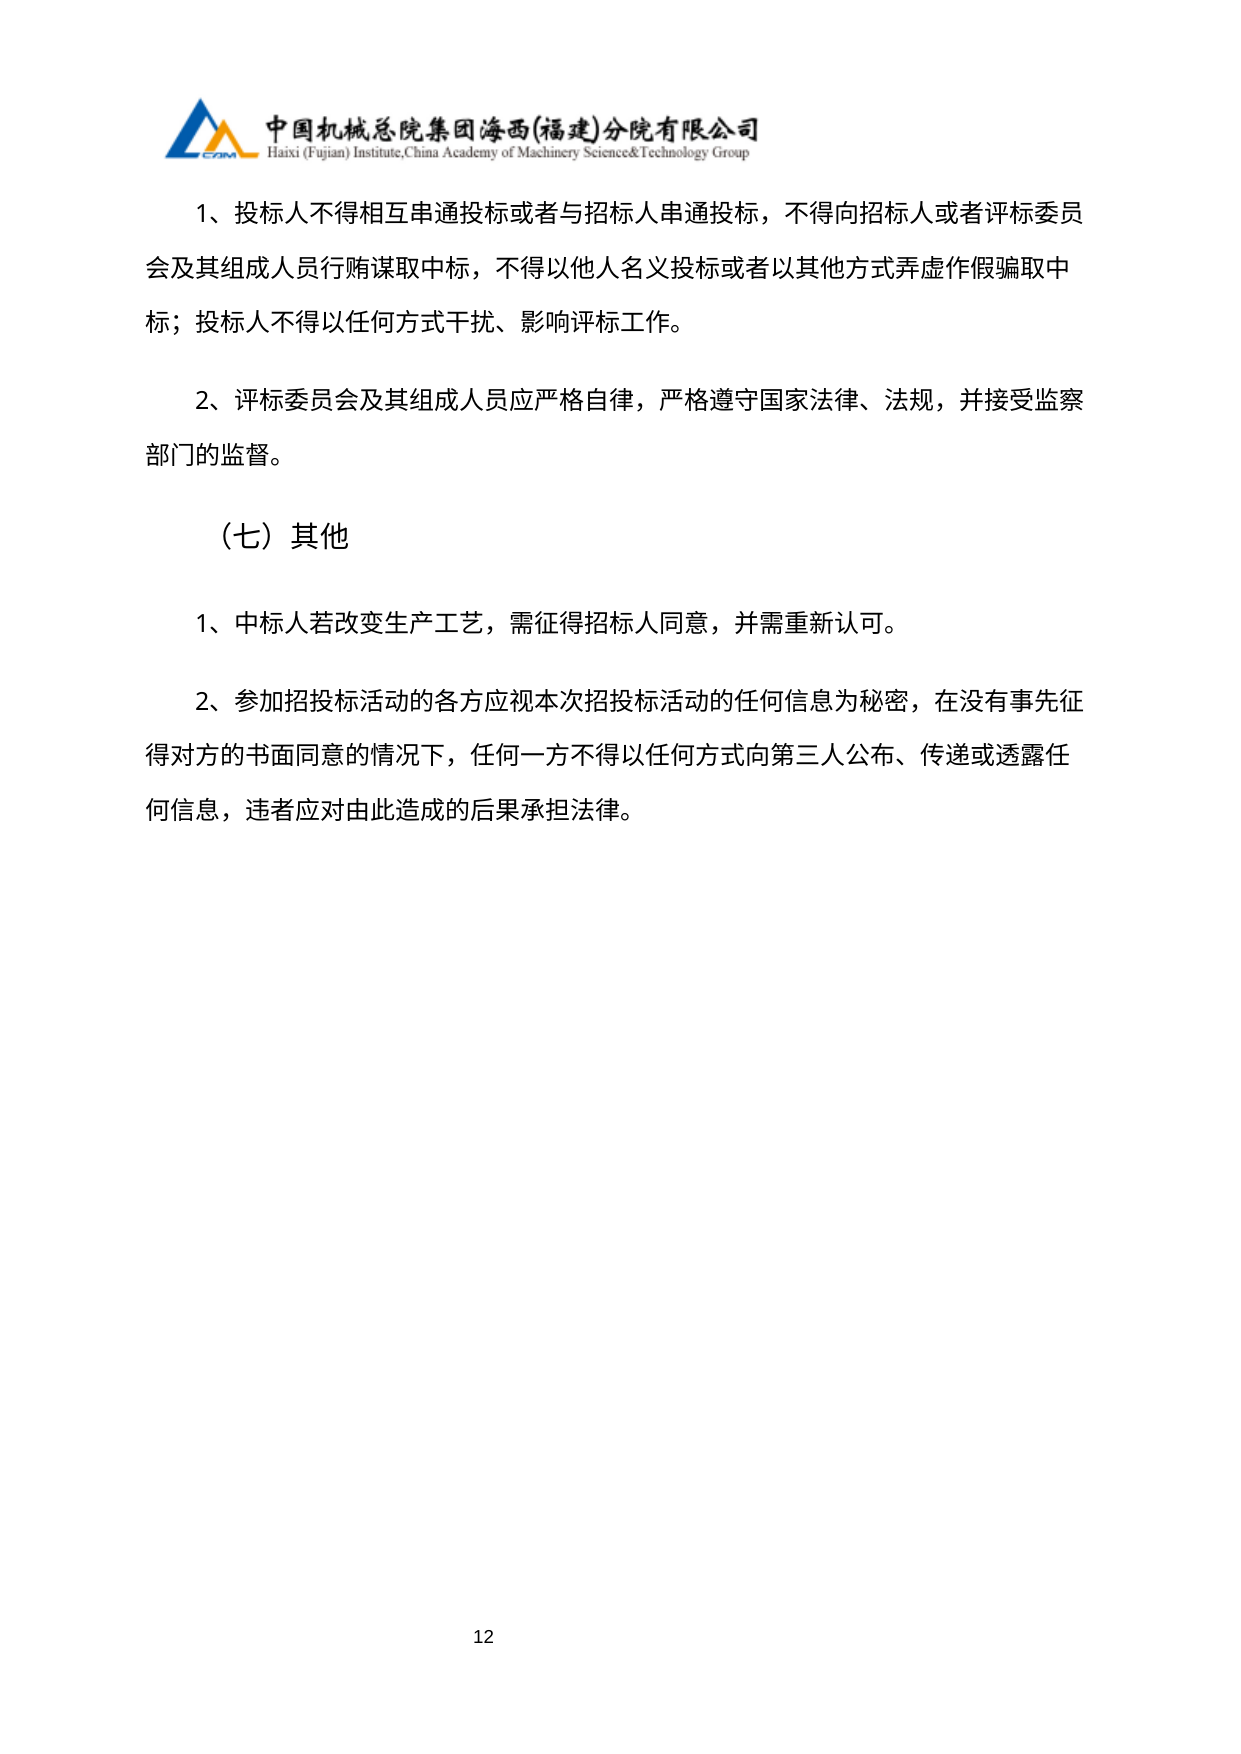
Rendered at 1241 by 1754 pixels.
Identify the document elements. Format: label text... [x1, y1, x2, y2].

text 1、投标人不得相互串通投标或者与招标人串通投标，不得向招标人或者评标委员会及其组成人员行贿谋取中标，不得以他人名义投标或者以其他方式弄虚作假骗取中标；投标人不得以任何方式干扰、影响评标工作。 [145, 194, 1093, 339]
picture [144, 88, 776, 178]
text 2、参加招投标活动的各方应视本次招投标活动的任何信息为秘密，在没有事先征得对方的书面同意的情况下，任何一方不得以任何方式向第三人公布、传递或透露任何信息，违者应对由此造成的后果承担法律。 [145, 681, 1093, 826]
text 1、中标人若改变生产工艺，需征得招标人同意，并需重新认可。 [145, 604, 1101, 640]
text （七）其他 [145, 513, 1101, 556]
text 2、评标委员会及其组成人员应严格自律，严格遵守国家法律、法规，并接受监察部门的监督。 [145, 381, 1093, 471]
